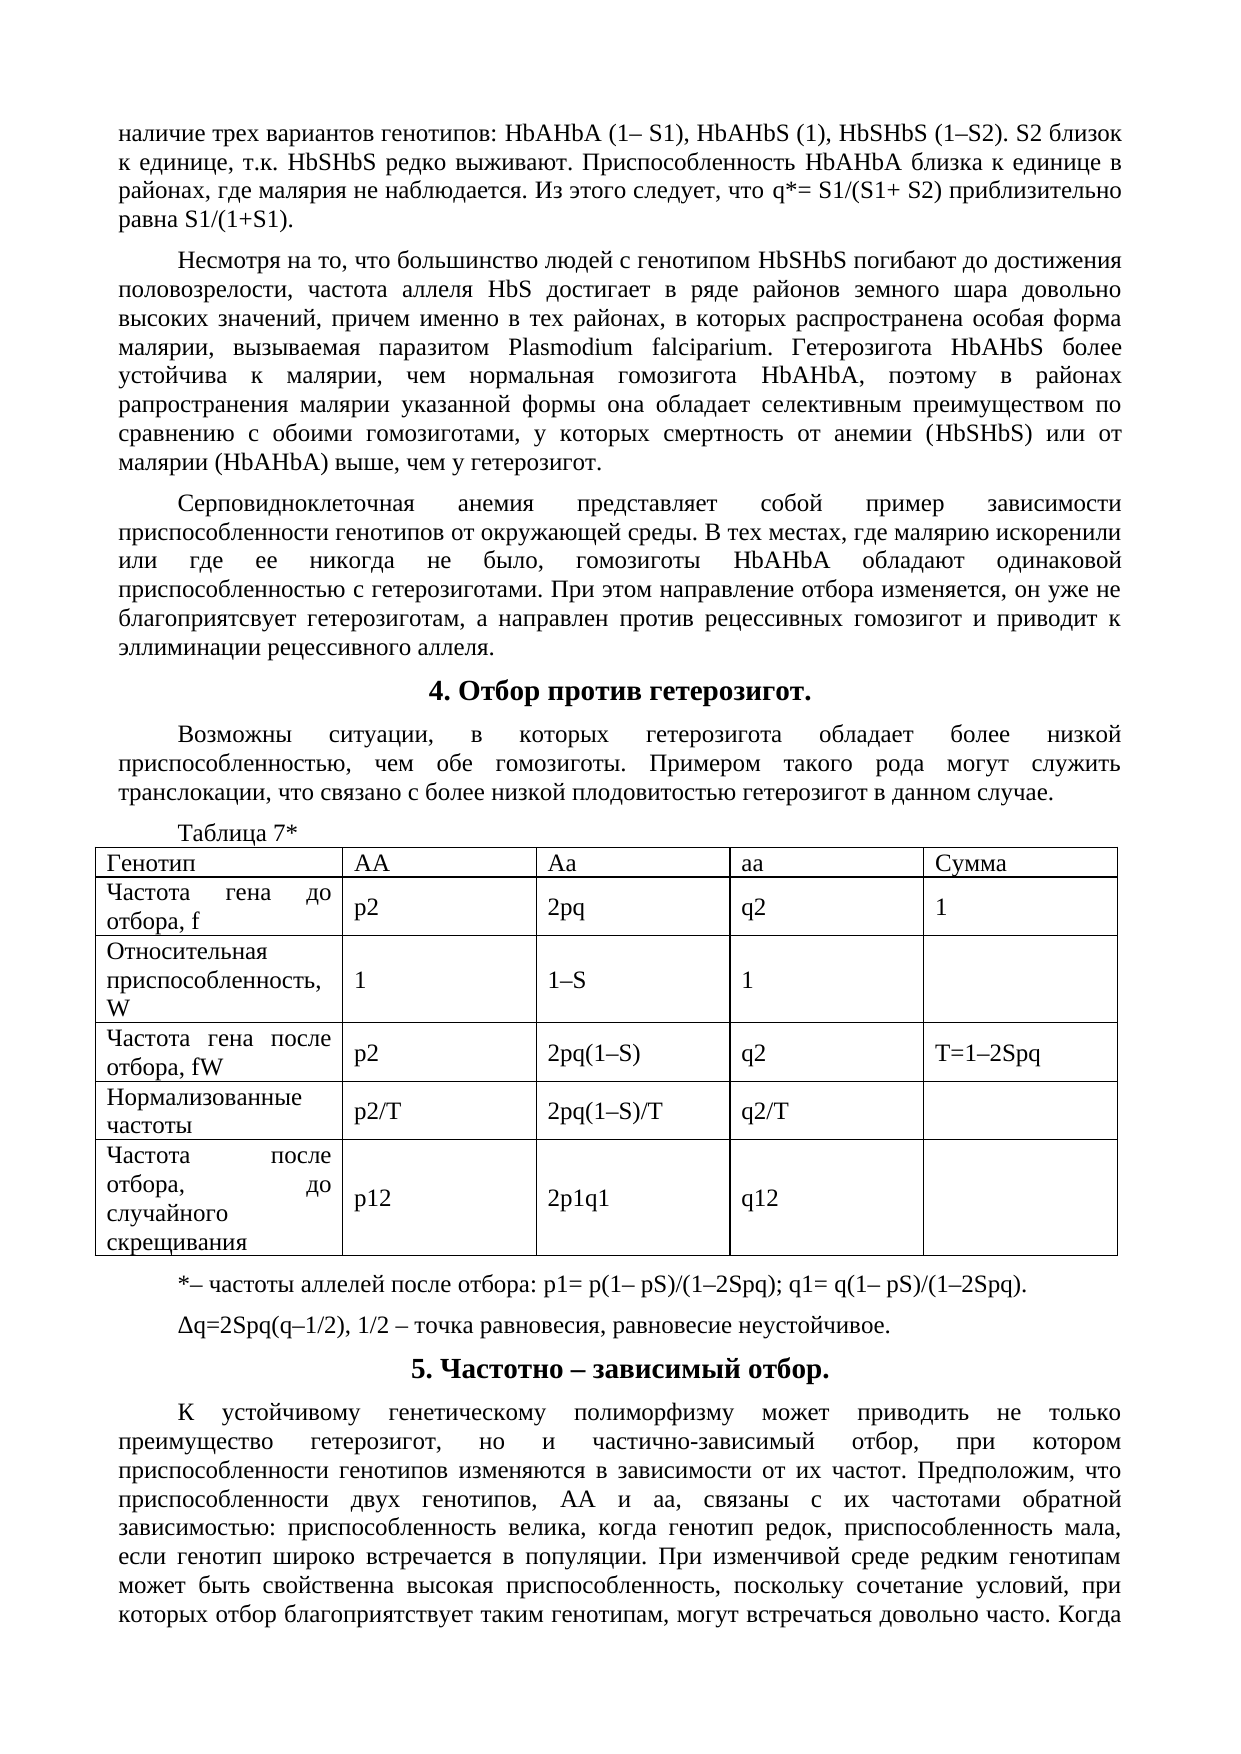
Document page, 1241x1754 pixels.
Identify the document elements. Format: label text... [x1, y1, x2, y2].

text *– частоты аллелей после отбора: p1= p(1– pS)/(1–2Spq); q1= q(1– pS)/(1–2Spq). [118, 1269, 1122, 1298]
table_cell q2 [731, 878, 923, 935]
table_cell 1 [343, 936, 536, 1022]
table_cell Частота после отбора, до случайного скрещивания [96, 1140, 342, 1255]
text Δq=2Spq(q–1/2), 1/2 – точка равновесия, равновесие неустойчивое. [118, 1310, 1122, 1339]
table_cell [924, 1140, 1117, 1255]
table_cell 1 [731, 936, 923, 1022]
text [118, 1397, 1122, 1627]
table_cell 2pq(1–S)/T [537, 1082, 729, 1139]
table_cell 2pq [537, 878, 729, 935]
table_cell Нормализованные частоты [96, 1082, 342, 1139]
table_header АА [343, 848, 536, 876]
table_cell Частота гена после отбора, fW [96, 1023, 342, 1081]
text Несмотря на то, что большинство людей с генотипом HbSHbS погибают до достижения половозрелости, частота аллеля HbS достигает в ряде районов земного шара довольно высоких значений, причем именно в тех районах, в которых распространена особая форма малярии, вызываемая паразитом Plasmodium falciparium. Гетерозигота HbAHbS более устойчива к малярии, чем нормальная гомозигота HbAHbA, поэтому в районах рапространения малярии указанной формы она обладает селективным преимуществом по сравнению с обоими гомозиготами, у которых смертность от анемии (HbSHbS) или от малярии (HbAHbA) выше, чем у гетерозигот. [118, 246, 1122, 476]
table_cell p2/T [343, 1082, 536, 1139]
table_cell 2pq(1–S) [537, 1023, 729, 1081]
table_header Сумма [924, 848, 1117, 876]
table_cell T=1–2Spq [924, 1023, 1117, 1081]
table_cell [924, 936, 1117, 1022]
text 4. Отбор против гетерозигот. [118, 673, 1122, 707]
table_header аа [731, 848, 923, 876]
text Серповидноклеточная анемия представляет собой пример зависимости приспособленности генотипов от окружающей среды. В тех местах, где малярию искоренили или где ее никогда не было, гомозиготы HbAHbA обладают одинаковой приспособленностью с гетерозиготами. При этом направление отбора изменяется, он уже не благоприятсвует гетерозиготам, а направлен против рецессивных гомозигот и приводит к эллиминации рецессивного аллеля. [118, 488, 1122, 661]
table_cell q2 [731, 1023, 923, 1081]
table_cell q12 [731, 1140, 923, 1255]
table_cell [924, 1082, 1117, 1139]
table_cell p12 [343, 1140, 536, 1255]
text 5. Частотно – зависимый отбор. [118, 1351, 1122, 1385]
table_header Аа [537, 848, 729, 876]
table_header Генотип [96, 848, 342, 876]
text Возможны ситуации, в которых гетерозигота обладает более низкой приспособленностью, чем обе гомозиготы. Примером такого рода могут служить транслокации, что связано с более низкой плодовитостью гетерозигот в данном случае. [118, 719, 1122, 805]
table_cell 1–S [537, 936, 729, 1022]
text Таблица 7* [118, 818, 1122, 847]
table_cell Частота гена до отбора, f [96, 878, 342, 935]
table_cell 1 [924, 878, 1117, 935]
table_cell Относительная приспособленность, W [96, 936, 342, 1022]
table_cell 2p1q1 [537, 1140, 729, 1255]
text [118, 118, 1122, 233]
table_cell q2/T [731, 1082, 923, 1139]
table_cell p2 [343, 878, 536, 935]
table_cell p2 [343, 1023, 536, 1081]
